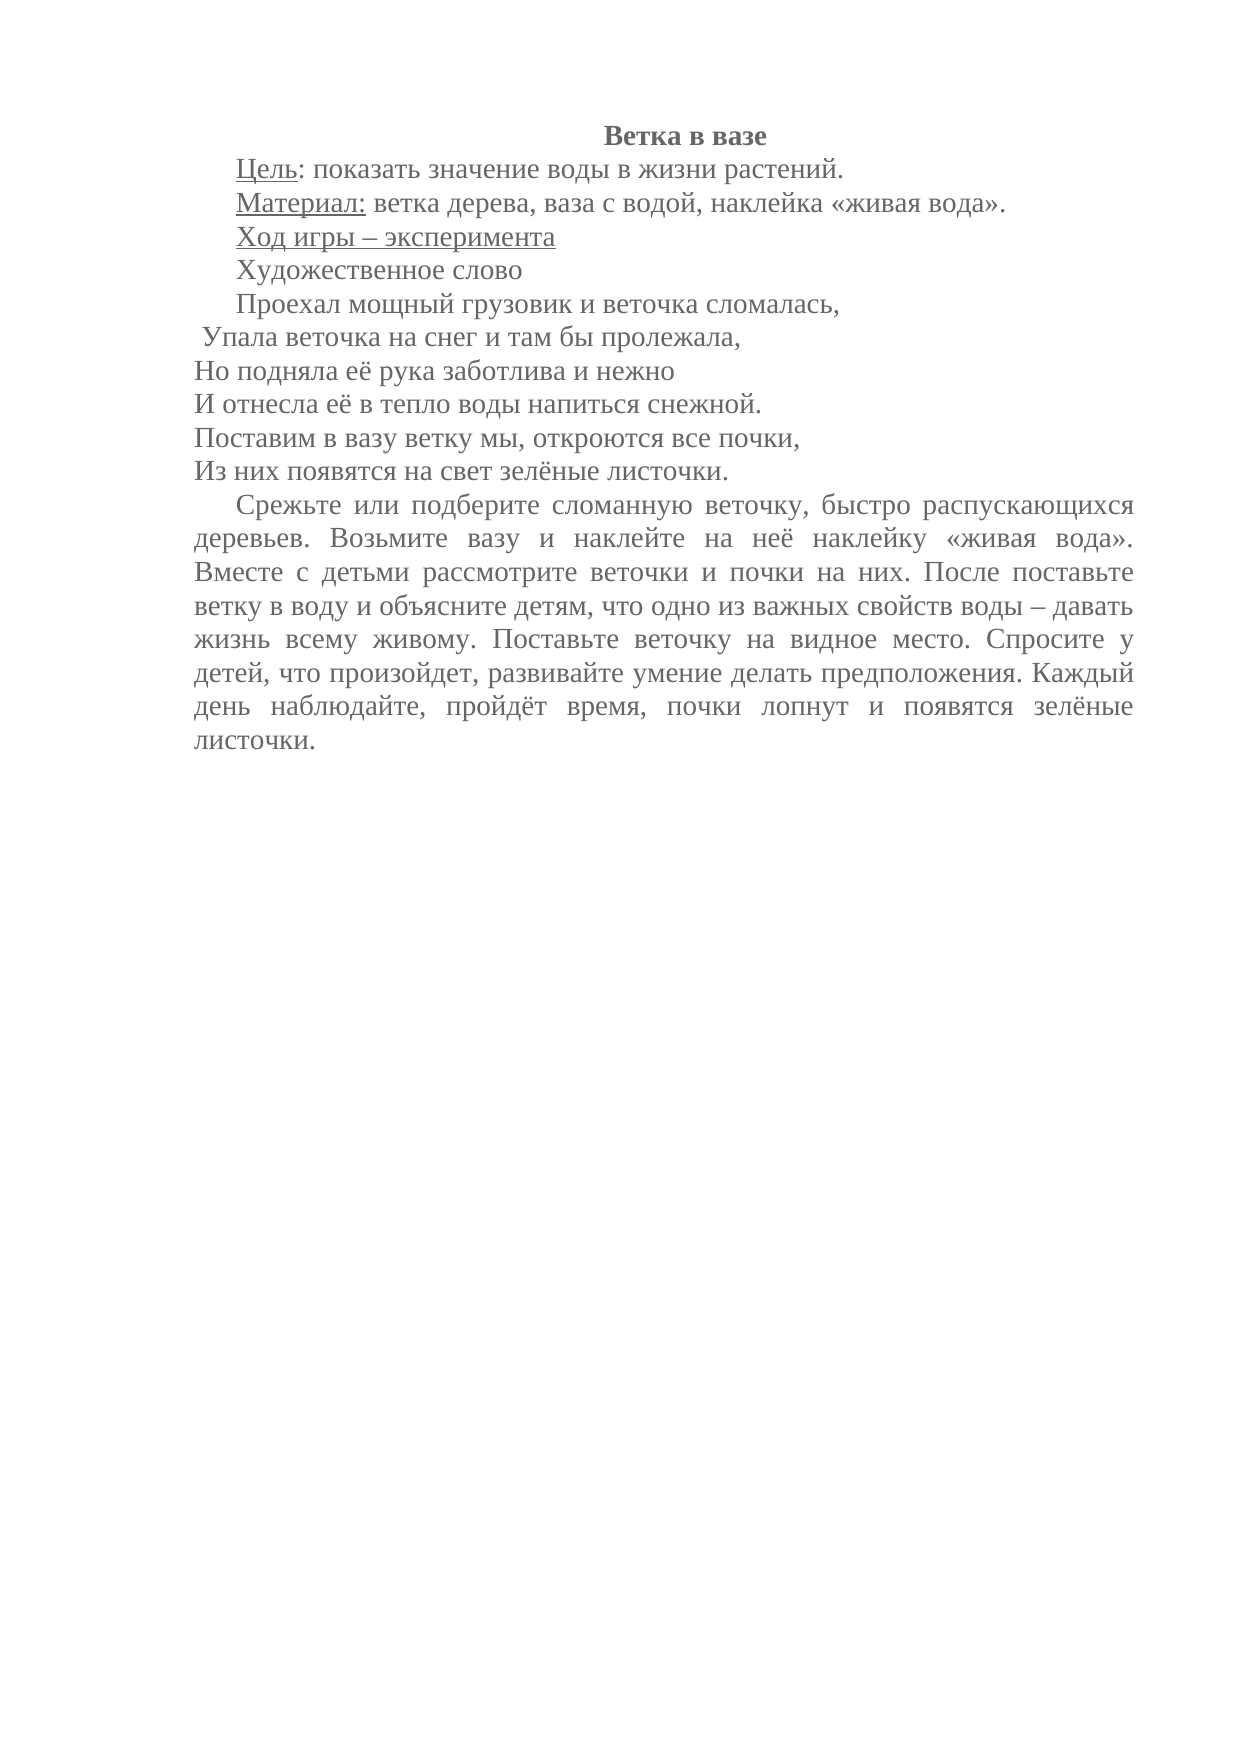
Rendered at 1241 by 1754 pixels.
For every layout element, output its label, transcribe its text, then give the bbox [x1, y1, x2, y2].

text Материал: ветка дерева, ваза с водой, наклейка «живая вода». [194, 185, 1135, 219]
text Ход игры – эксперимента [194, 219, 1135, 252]
text Цель: показать значение воды в жизни растений. [194, 152, 1135, 185]
text Проехал мощный грузовик и веточка сломалась, Упала веточка на снег и там бы пролежала, Но подняла её рука заботлива и нежно И отнесла её в тепло воды напиться снежной. Поставим в вазу ветку мы, откроются все почки, Из них появятся на свет зелёные листочки. [194, 286, 1135, 487]
text Художественное слово [194, 252, 1135, 286]
text Срежьте или подберите сломанную веточку, быстро распускающихся деревьев. Возьмите вазу и наклейте на неё наклейку «живая вода». Вместе с детьми рассмотрите веточки и почки на них. После поставьте ветку в воду и объясните детям, что одно из важных свойств воды – давать жизнь всему живому. Поставьте веточку на видное место. Спросите у детей, что произойдет, развивайте умение делать предположения. Каждый день наблюдайте, пройдёт время, почки лопнут и появятся зелёные листочки. [194, 487, 1135, 755]
text Ветка в вазе [194, 118, 1135, 152]
